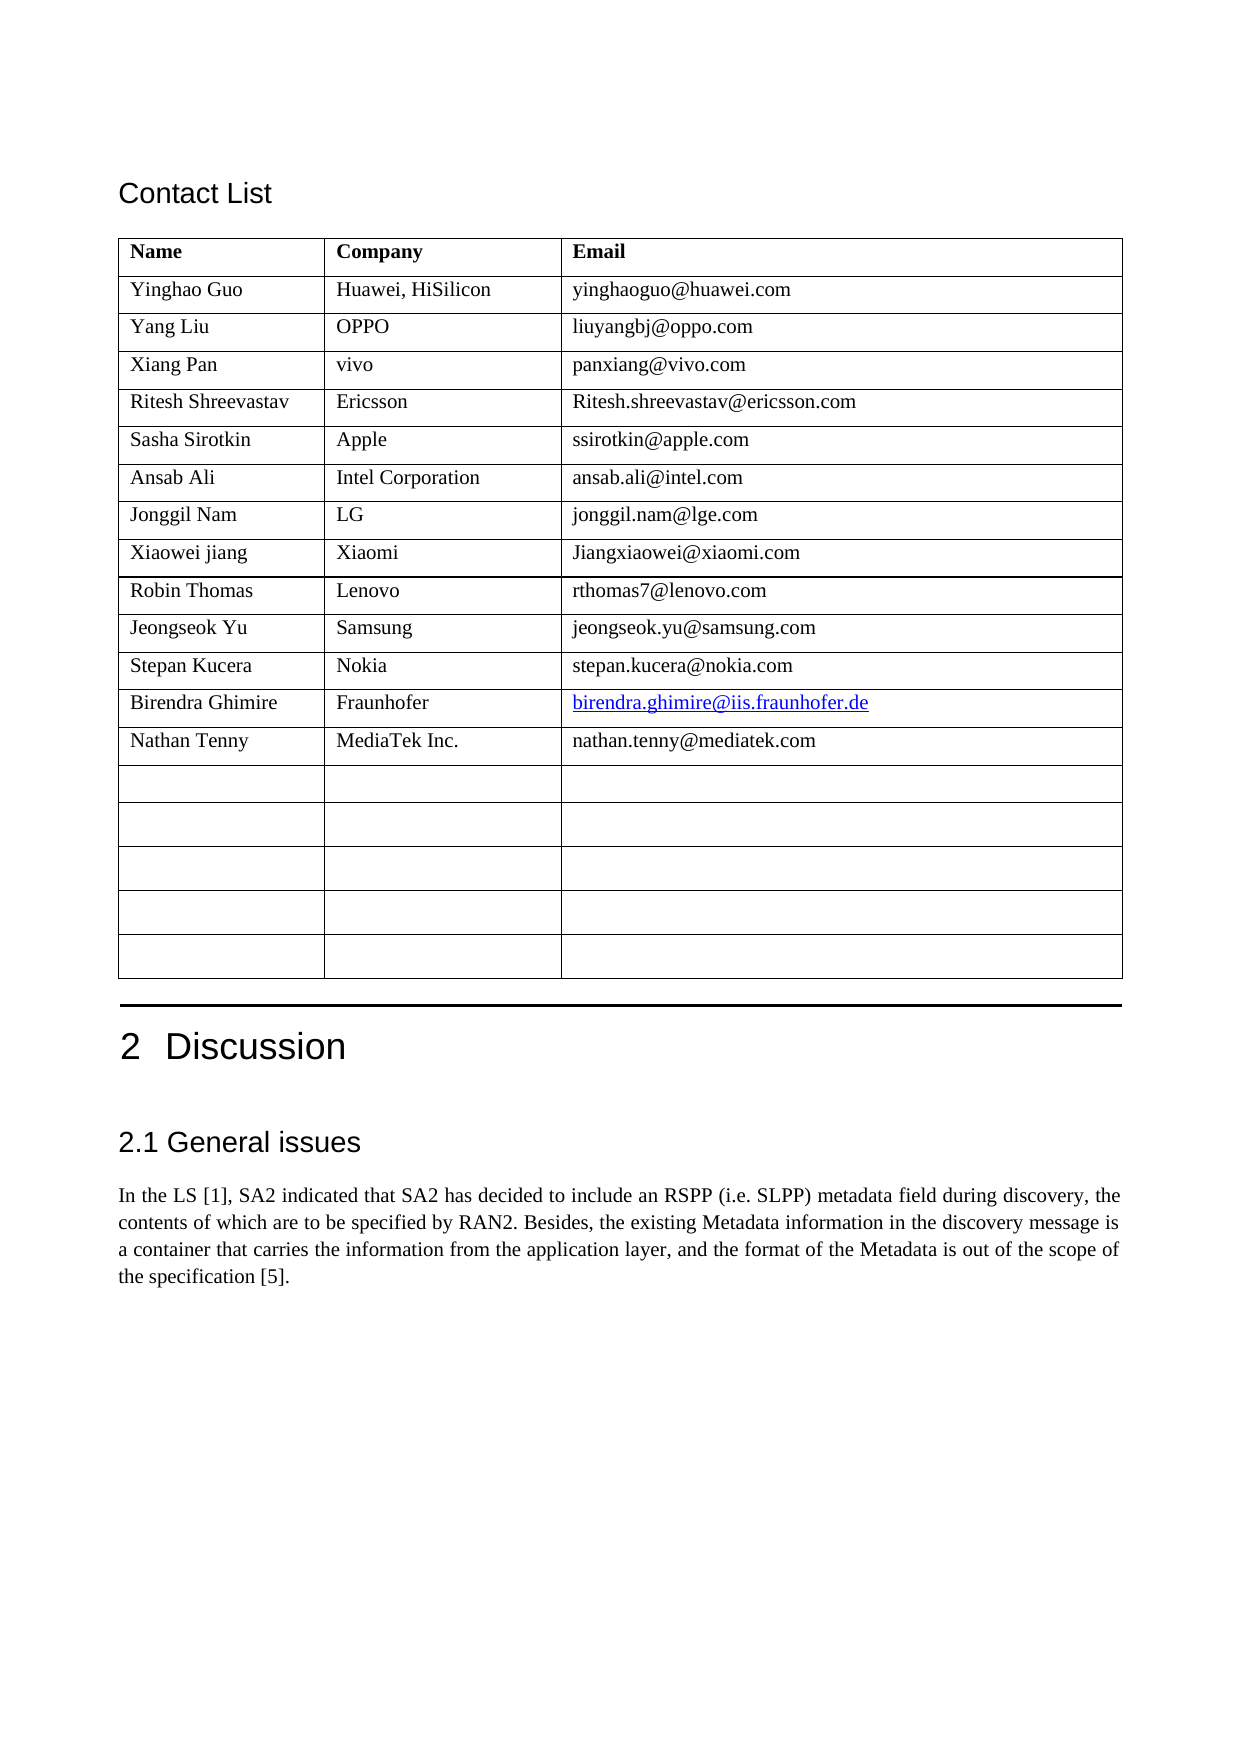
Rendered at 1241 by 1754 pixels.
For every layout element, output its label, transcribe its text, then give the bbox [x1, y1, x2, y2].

table_cell Ansab Ali [119, 465, 324, 501]
table_cell Robin Thomas [119, 578, 324, 614]
table_cell panxiang@vivo.com [562, 352, 1122, 388]
table_cell jeongseok.yu@samsung.com [562, 615, 1122, 652]
table_cell Stepan Kucera [119, 653, 324, 689]
table_cell [562, 891, 1122, 934]
table_cell Jeongseok Yu [119, 615, 324, 652]
table_cell Yang Liu [119, 314, 324, 351]
table_cell [562, 935, 1122, 977]
table_cell yinghaoguo@huawei.com [562, 277, 1122, 313]
table_cell Ritesh Shreevastav [119, 390, 324, 426]
table_cell vivo [325, 352, 561, 388]
table_cell MediaTek Inc. [325, 728, 561, 764]
table_cell birendra.ghimire@iis.fraunhofer.de [562, 690, 1122, 727]
table_cell Huawei, HiSilicon [325, 277, 561, 313]
table_cell Ericsson [325, 390, 561, 426]
table_cell Sasha Sirotkin [119, 427, 324, 464]
table_cell [325, 766, 561, 802]
table_cell jonggil.nam@lge.com [562, 502, 1122, 539]
table_cell Lenovo [325, 578, 561, 614]
table_cell Birendra Ghimire [119, 690, 324, 727]
text Contact List [118, 161, 1122, 226]
table_cell [119, 803, 324, 846]
table_cell Ritesh.shreevastav@ericsson.com [562, 390, 1122, 426]
table_header Name [119, 239, 324, 276]
table_cell Xiaowei jiang [119, 540, 324, 576]
table_cell [119, 847, 324, 890]
table_header Email [562, 239, 1122, 276]
table_cell [325, 803, 561, 846]
table_cell LG [325, 502, 561, 539]
table_cell Yinghao Guo [119, 277, 324, 313]
table_cell [562, 766, 1122, 802]
table_cell Nathan Tenny [119, 728, 324, 764]
table_cell Apple [325, 427, 561, 464]
table_cell ssirotkin@apple.com [562, 427, 1122, 464]
table_cell [325, 847, 561, 890]
table_cell Jonggil Nam [119, 502, 324, 539]
text In the LS [1], SA2 indicated that SA2 has decided to include an RSPP (i.e. SLPP) metadata field during discovery, the contents of which are to be specified by RAN2. Besides, the existing Metadata information in the discovery message is a container that carries the information from the application layer, and the format of the Metadata is out of the scope of the specification [5]. [118, 1181, 1122, 1289]
table_cell ansab.ali@intel.com [562, 465, 1122, 501]
subtitle 2.1 General issues [118, 1109, 1122, 1174]
table_cell [119, 766, 324, 802]
table_cell [119, 891, 324, 934]
table_cell OPPO [325, 314, 561, 351]
table_cell [325, 935, 561, 977]
table_cell rthomas7@lenovo.com [562, 578, 1122, 614]
table_cell stepan.kucera@nokia.com [562, 653, 1122, 689]
table_cell Intel Corporation [325, 465, 561, 501]
table_cell Jiangxiaowei@xiaomi.com [562, 540, 1122, 576]
table_cell [325, 891, 561, 934]
table_cell Xiaomi [325, 540, 561, 576]
table_header Company [325, 239, 561, 276]
table_cell [562, 847, 1122, 890]
table_cell nathan.tenny@mediatek.com [562, 728, 1122, 764]
table_cell Fraunhofer [325, 690, 561, 727]
table_cell [562, 803, 1122, 846]
table_cell Xiang Pan [119, 352, 324, 388]
table_cell liuyangbj@oppo.com [562, 314, 1122, 351]
subtitle Discussion [120, 1007, 1122, 1078]
table_cell Nokia [325, 653, 561, 689]
table_cell [119, 935, 324, 977]
table_cell Samsung [325, 615, 561, 652]
